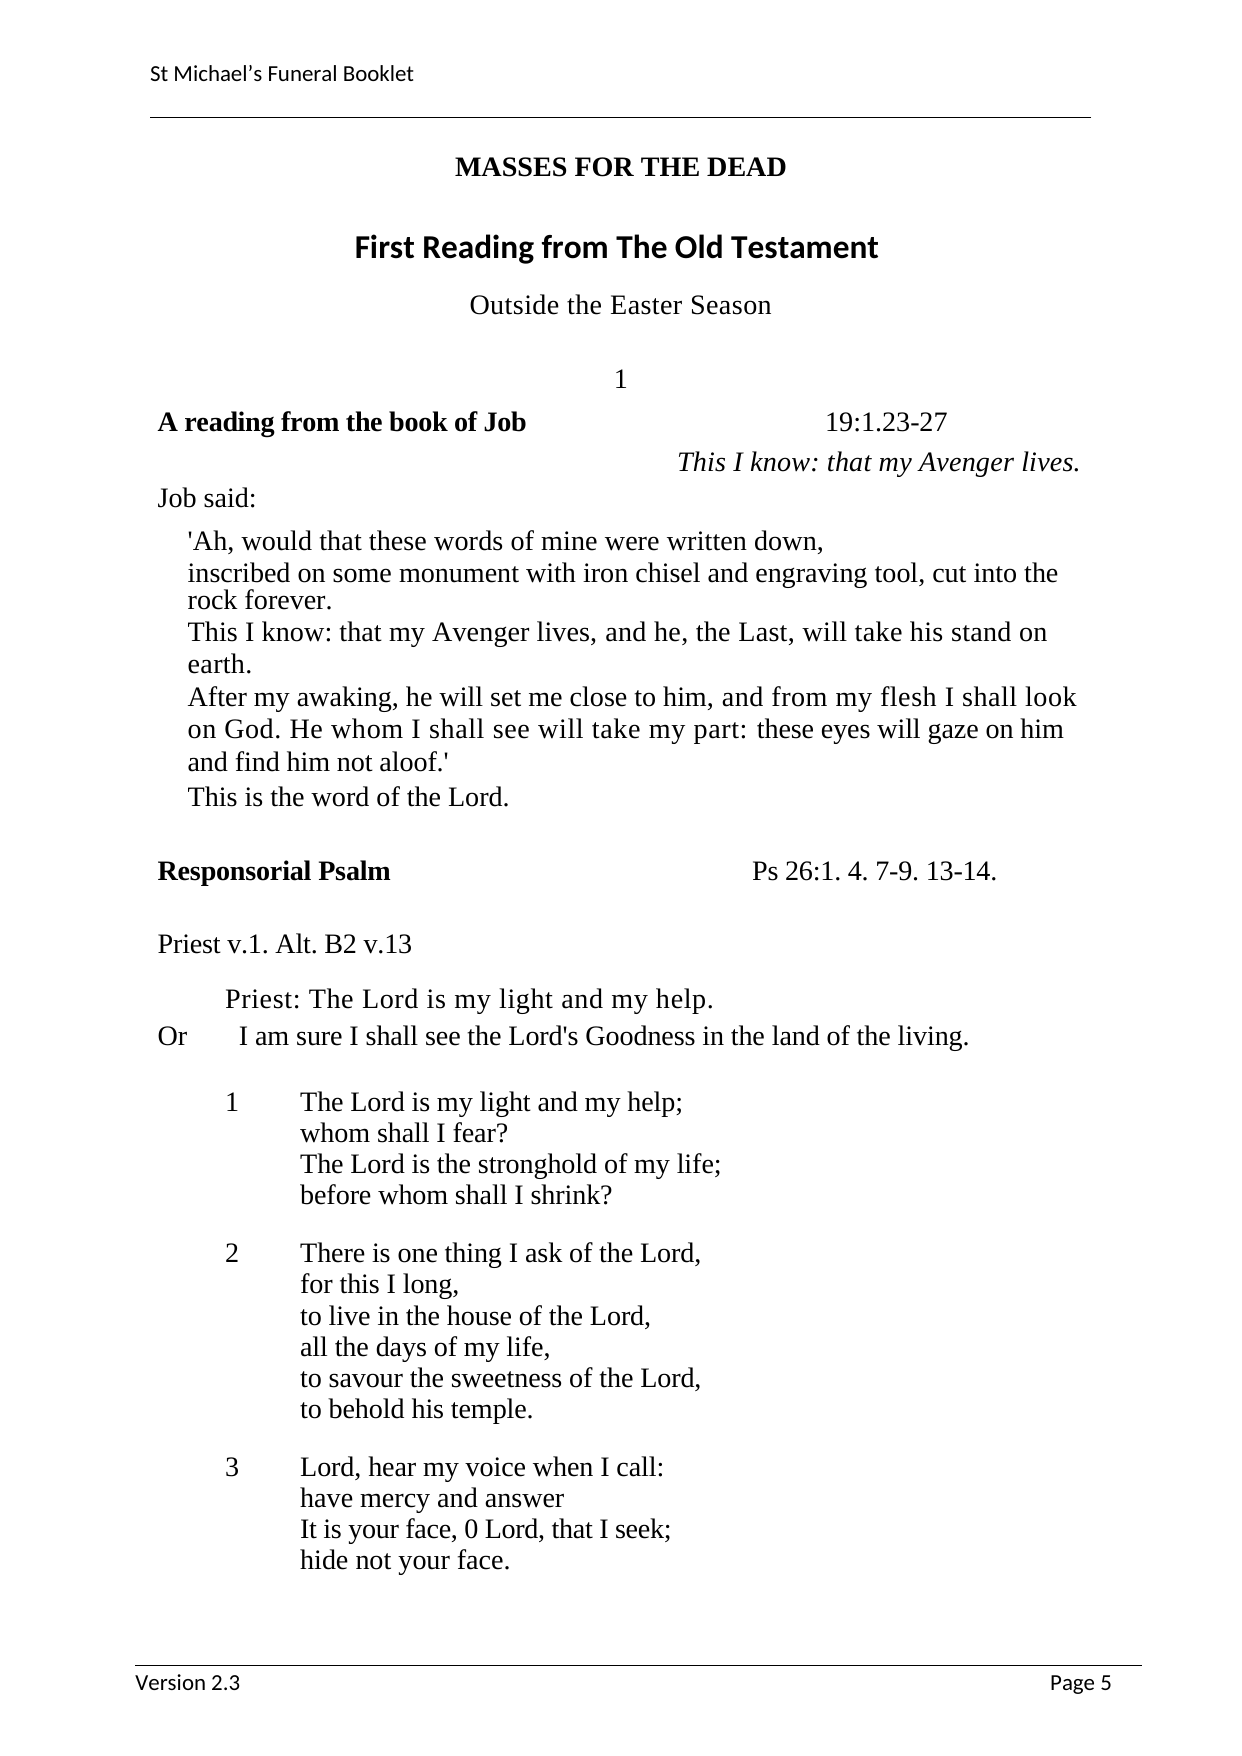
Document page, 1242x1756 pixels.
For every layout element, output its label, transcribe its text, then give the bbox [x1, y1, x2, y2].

text After my awaking, he will set me close to him, and from my flesh I shall look on God. He whom I shall see will take my part: these eyes will gaze on him and find him not aloof.' [187, 680, 1091, 777]
text Job said: [157, 485, 1091, 513]
text Priest: The Lord is my light and my help. [187, 982, 1091, 1014]
text This I know: that my Avenger lives, and he, the Last, will take his stand on earth. [187, 615, 1091, 680]
text 'Ah, would that these words of mine were written down, [187, 524, 1091, 556]
text A reading from the book of Job 19:1.23-27 [157, 405, 1091, 438]
list The Lord is my light and my help; whom shall I fear? The Lord is the stronghold of my life; before whom shall I shrink? [225, 1086, 949, 1238]
text inscribed on some monument with iron chisel and engraving tool, cut into the rock forever. [187, 560, 1091, 615]
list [225, 1451, 949, 1576]
text Responsorial Psalm Ps 26:1. 4. 7-9. 13-14. [157, 854, 1091, 886]
text 1 [150, 368, 1091, 394]
list There is one thing I ask of the Lord, for this I long, to live in the house of the Lord, all the days of my life, to savour the sweetness of the Lord, to behold his temple. [225, 1238, 949, 1451]
text MASSES FOR THE DEAD [150, 150, 1091, 182]
text This is the word of the Lord. [187, 784, 1091, 812]
text Or I am sure I shall see the Lord's Goodness in the land of the living. [157, 1026, 1091, 1071]
text This I know: that my Avenger lives. [150, 445, 1084, 478]
text Priest v.1. Alt. B2 v.13 [157, 927, 1091, 960]
text First Reading from The Old Testament Outside the Easter Season [150, 226, 1091, 321]
